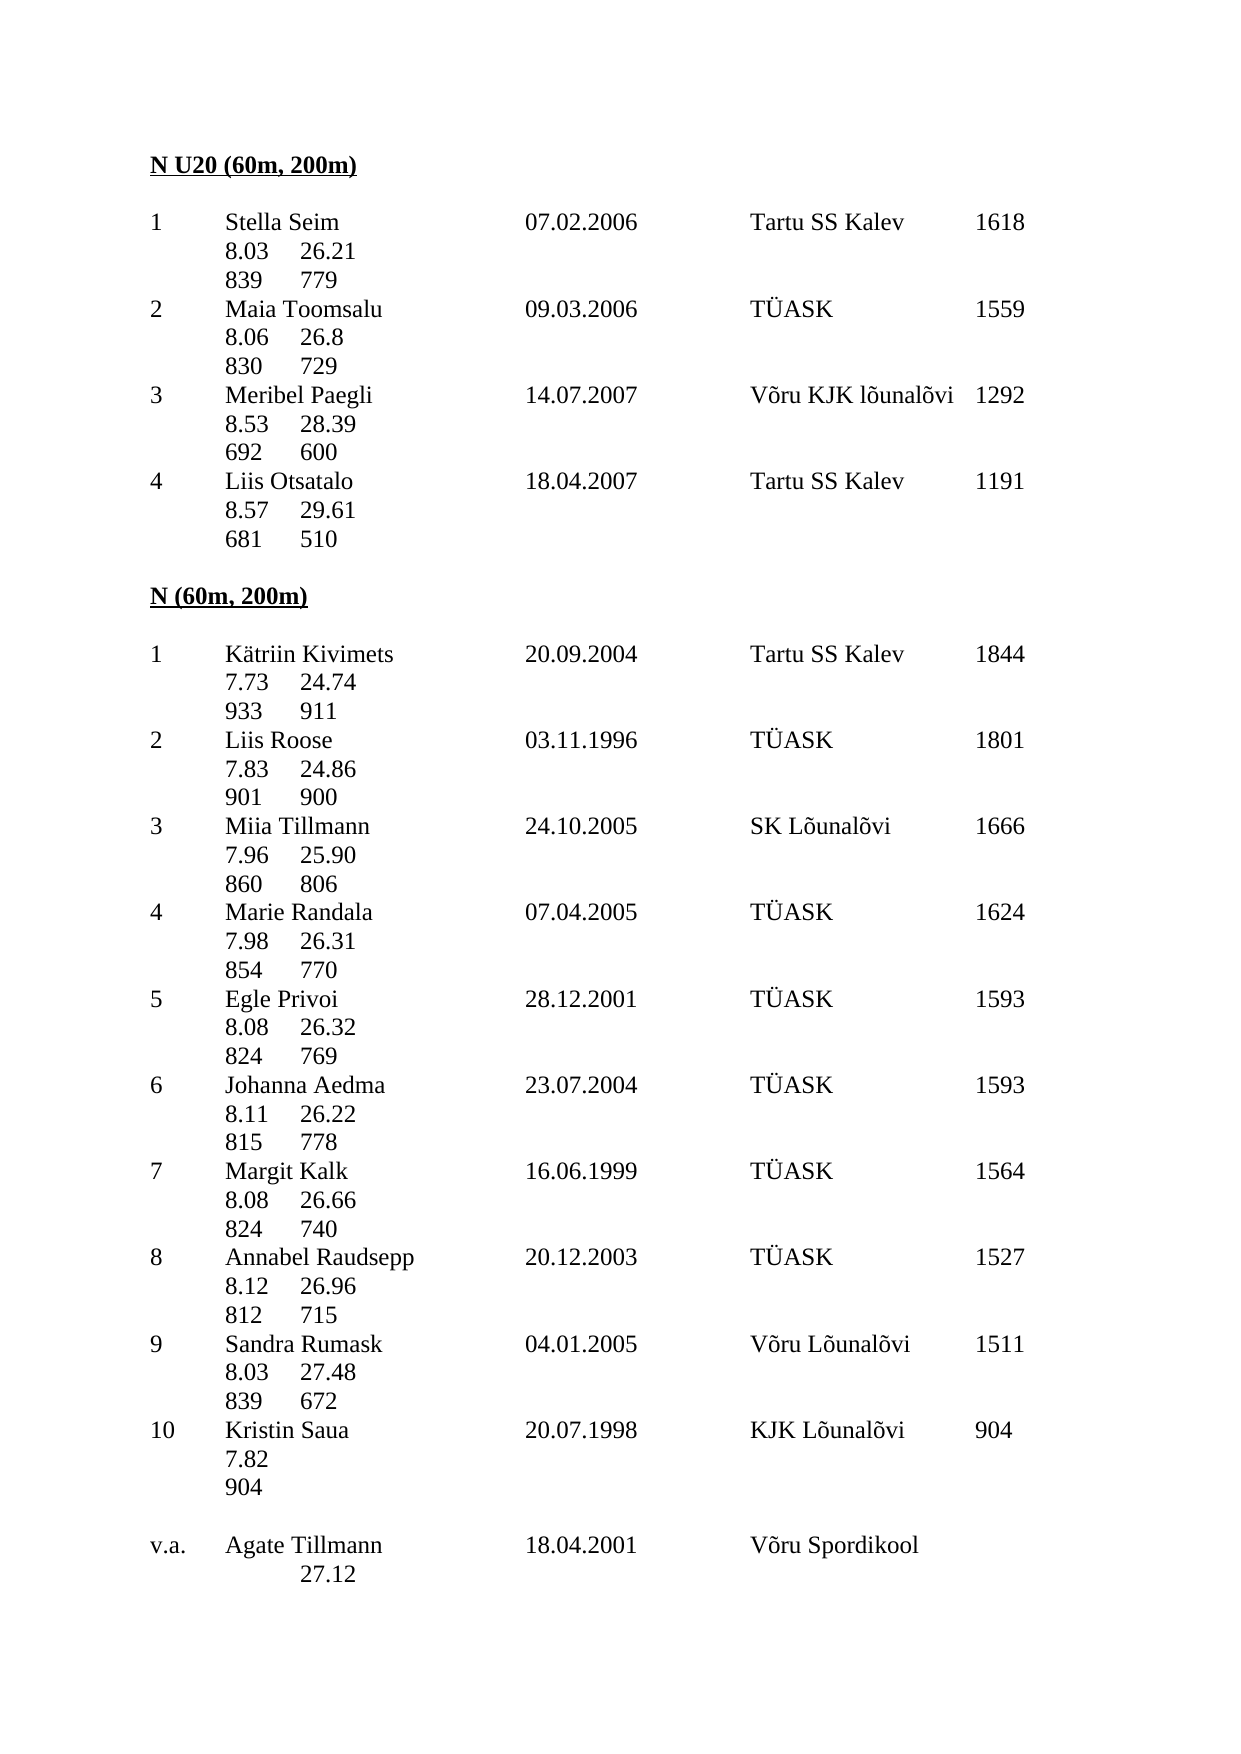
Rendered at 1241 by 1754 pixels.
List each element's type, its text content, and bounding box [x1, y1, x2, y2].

text 933 911 [150, 696, 1090, 725]
text 901 900 [150, 782, 1090, 811]
text 854 770 [150, 955, 1090, 984]
text 5 Egle Privoi 28.12.2001 TÜASK 1593 8.08 26.32 [150, 984, 1090, 1041]
text 815 778 [150, 1127, 1090, 1156]
text 824 740 [150, 1214, 1090, 1242]
text 3 Meribel Paegli 14.07.2007 Võru KJK lõunalõvi 1292 8.53 28.39 [150, 380, 1090, 437]
text 904 [150, 1472, 1090, 1501]
text 839 672 [150, 1386, 1090, 1415]
text 2 Liis Roose 03.11.1996 TÜASK 1801 7.83 24.86 [150, 725, 1090, 782]
text 681 510 [150, 524, 1090, 552]
text 9 Sandra Rumask 04.01.2005 Võru Lõunalõvi 1511 8.03 27.48 [150, 1329, 1090, 1386]
text 8 Annabel Raudsepp 20.12.2003 TÜASK 1527 8.12 26.96 [150, 1242, 1090, 1300]
text N U20 (60m, 200m) [150, 150, 1090, 179]
text 860 806 [150, 869, 1090, 897]
text 4 Liis Otsatalo 18.04.2007 Tartu SS Kalev 1191 8.57 29.61 [150, 466, 1090, 524]
text 10 Kristin Saua 20.07.1998 KJK Lõunalõvi 904 7.82 [150, 1415, 1090, 1472]
text N (60m, 200m) [150, 581, 1090, 610]
text 6 Johanna Aedma 23.07.2004 TÜASK 1593 8.11 26.22 [150, 1070, 1090, 1127]
text 7 Margit Kalk 16.06.1999 TÜASK 1564 8.08 26.66 [150, 1156, 1090, 1214]
text 3 Miia Tillmann 24.10.2005 SK Lõunalõvi 1666 7.96 25.90 [150, 811, 1090, 869]
text 1 Stella Seim 07.02.2006 Tartu SS Kalev 1618 8.03 26.21 [150, 207, 1090, 265]
text 812 715 [150, 1300, 1090, 1329]
text 4 Marie Randala 07.04.2005 TÜASK 1624 7.98 26.31 [150, 897, 1090, 955]
text 839 779 [150, 265, 1090, 294]
text v.a. Agate Tillmann 18.04.2001 Võru Spordikool 27.12 [150, 1530, 1090, 1587]
text 1 Kätriin Kivimets 20.09.2004 Tartu SS Kalev 1844 7.73 24.74 [150, 639, 1090, 696]
text 830 729 [150, 351, 1090, 380]
text 2 Maia Toomsalu 09.03.2006 TÜASK 1559 8.06 26.8 [150, 294, 1090, 351]
text 692 600 [150, 437, 1090, 466]
text 824 769 [150, 1041, 1090, 1070]
